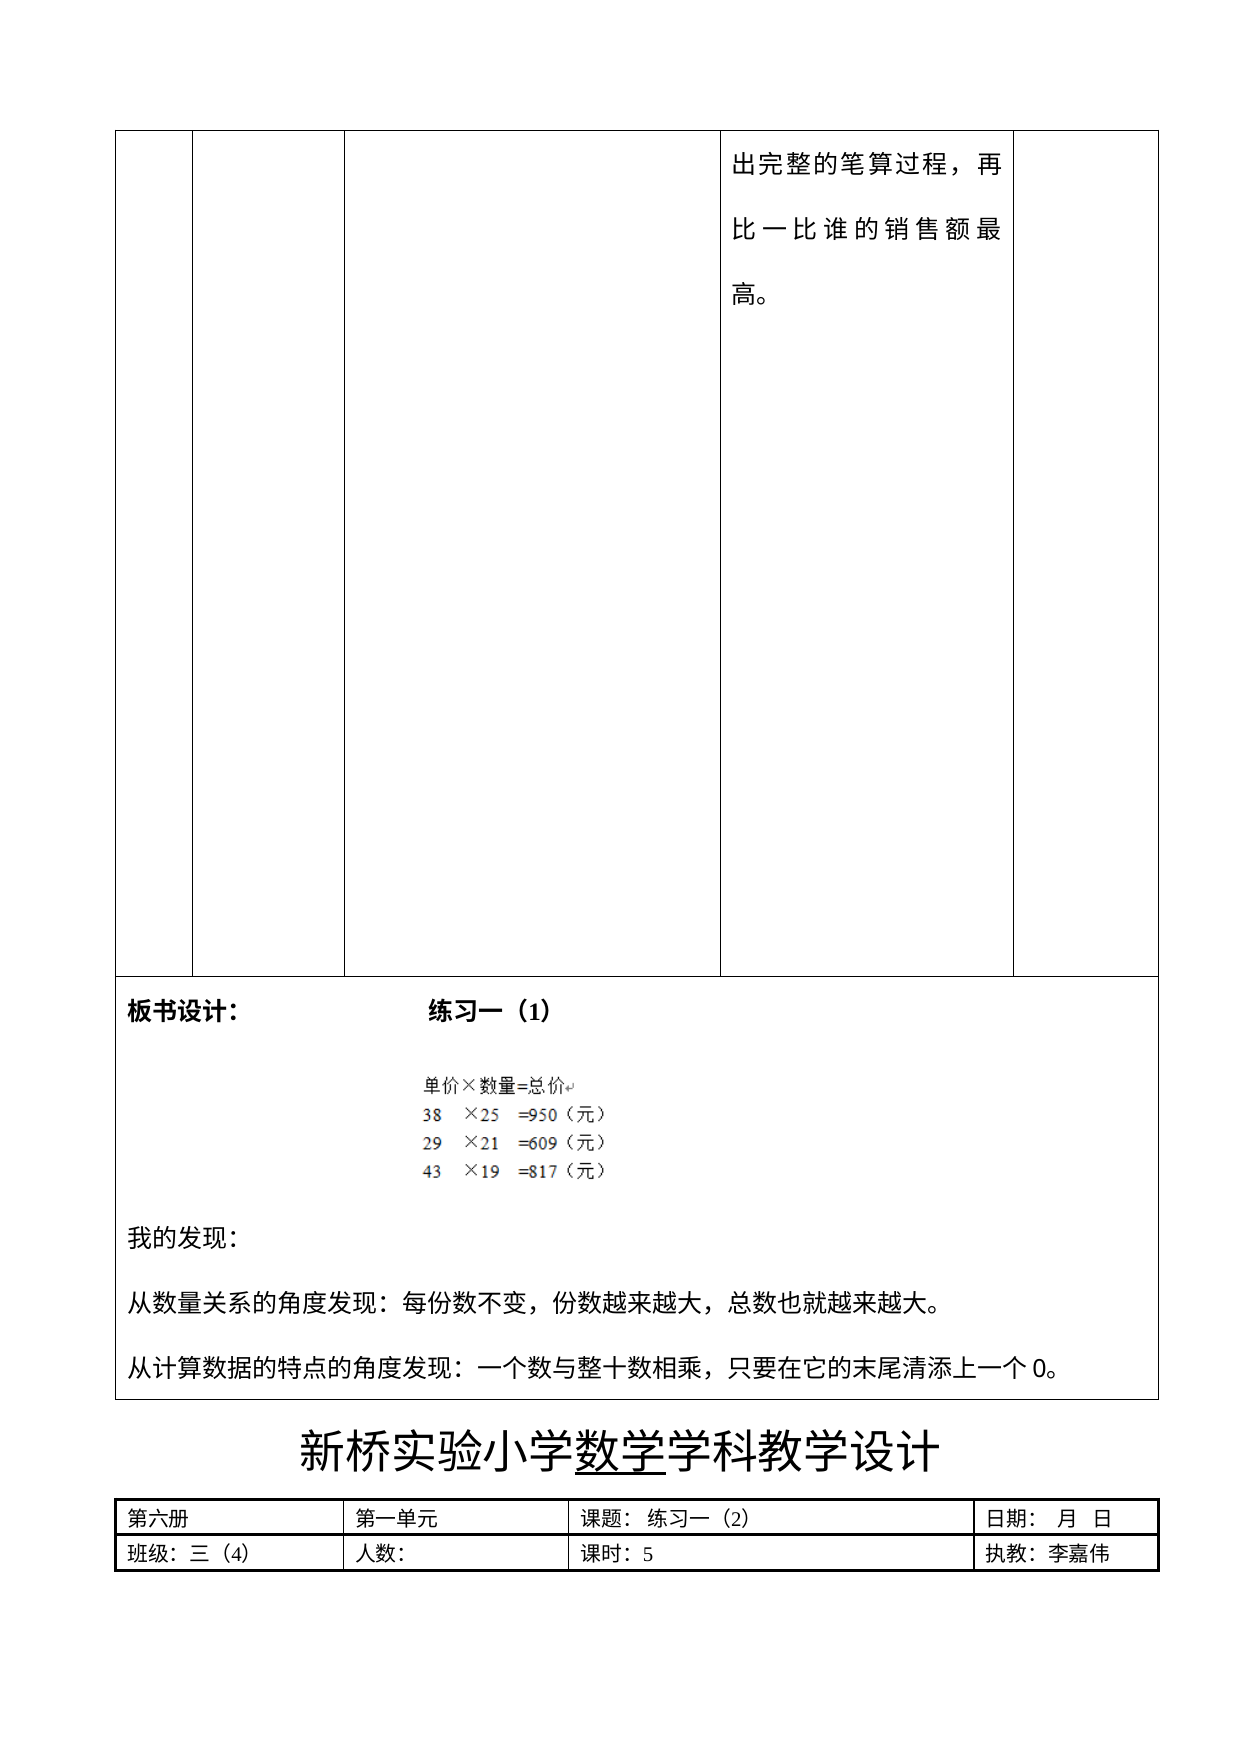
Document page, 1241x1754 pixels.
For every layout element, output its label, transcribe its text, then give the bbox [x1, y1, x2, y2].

table_cell [193, 131, 344, 976]
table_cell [1014, 131, 1158, 976]
table_cell 课时：5 [569, 1536, 973, 1569]
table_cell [345, 131, 720, 976]
table_cell 板书设计： 练习一（1） 我的发现： 从数量关系的角度发现：每份数不变，份数越来越大，总数也就越来越大。 从计算数据的特点的角度发现：一个数与整十数相乘，只要在它的末尾清添上一个0。 [116, 977, 1158, 1399]
table_cell 人数： [344, 1536, 568, 1569]
table_header 日期： 月 日 [975, 1501, 1157, 1533]
table_header 课题： 练习一（2） [569, 1501, 973, 1533]
table_cell 执教：李嘉伟 [975, 1536, 1157, 1569]
table_header 第六册 [117, 1501, 343, 1533]
table_cell 班级：三（4） [117, 1536, 343, 1569]
text 新桥实验小学数学学科教学设计 [118, 1400, 1122, 1498]
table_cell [721, 131, 1013, 976]
picture [413, 1072, 612, 1184]
table_cell [116, 131, 192, 976]
table_header 第一单元 [344, 1501, 568, 1533]
